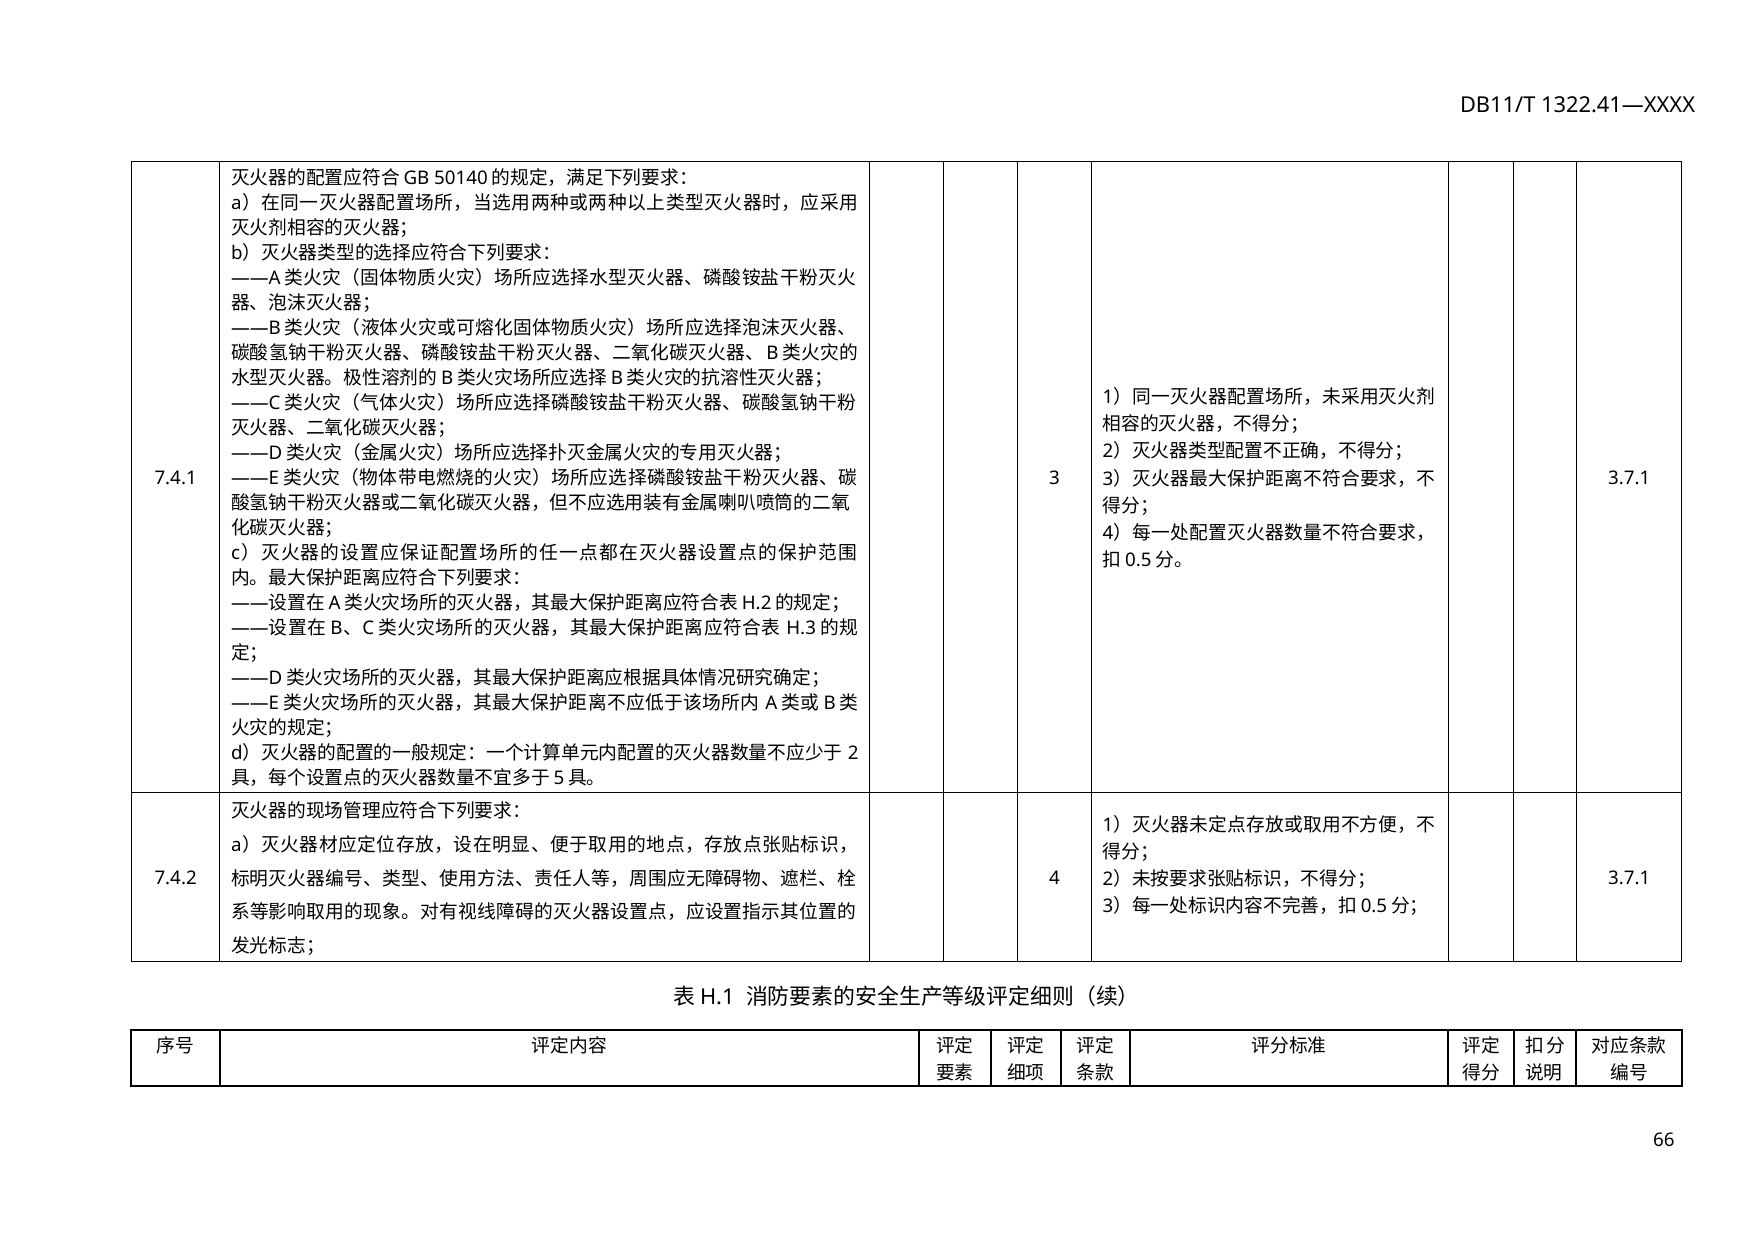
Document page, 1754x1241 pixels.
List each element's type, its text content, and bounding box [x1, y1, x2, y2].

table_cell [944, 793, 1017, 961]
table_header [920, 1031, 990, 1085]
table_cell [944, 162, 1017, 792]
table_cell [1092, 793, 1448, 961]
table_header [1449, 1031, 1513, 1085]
list 表H.1 消防要素的安全生产等级评定细则（续） [118, 978, 1695, 1012]
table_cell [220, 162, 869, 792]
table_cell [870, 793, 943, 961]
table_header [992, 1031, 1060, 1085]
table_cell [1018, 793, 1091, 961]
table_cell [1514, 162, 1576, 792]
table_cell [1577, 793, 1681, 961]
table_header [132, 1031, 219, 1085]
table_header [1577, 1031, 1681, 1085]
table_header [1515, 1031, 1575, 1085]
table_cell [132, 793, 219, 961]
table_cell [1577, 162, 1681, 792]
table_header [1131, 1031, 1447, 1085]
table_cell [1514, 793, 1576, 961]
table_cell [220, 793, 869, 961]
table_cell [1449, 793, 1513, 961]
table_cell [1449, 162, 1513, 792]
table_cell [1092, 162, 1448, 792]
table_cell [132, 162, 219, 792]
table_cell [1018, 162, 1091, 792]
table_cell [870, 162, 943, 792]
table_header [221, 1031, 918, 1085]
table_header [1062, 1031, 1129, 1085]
